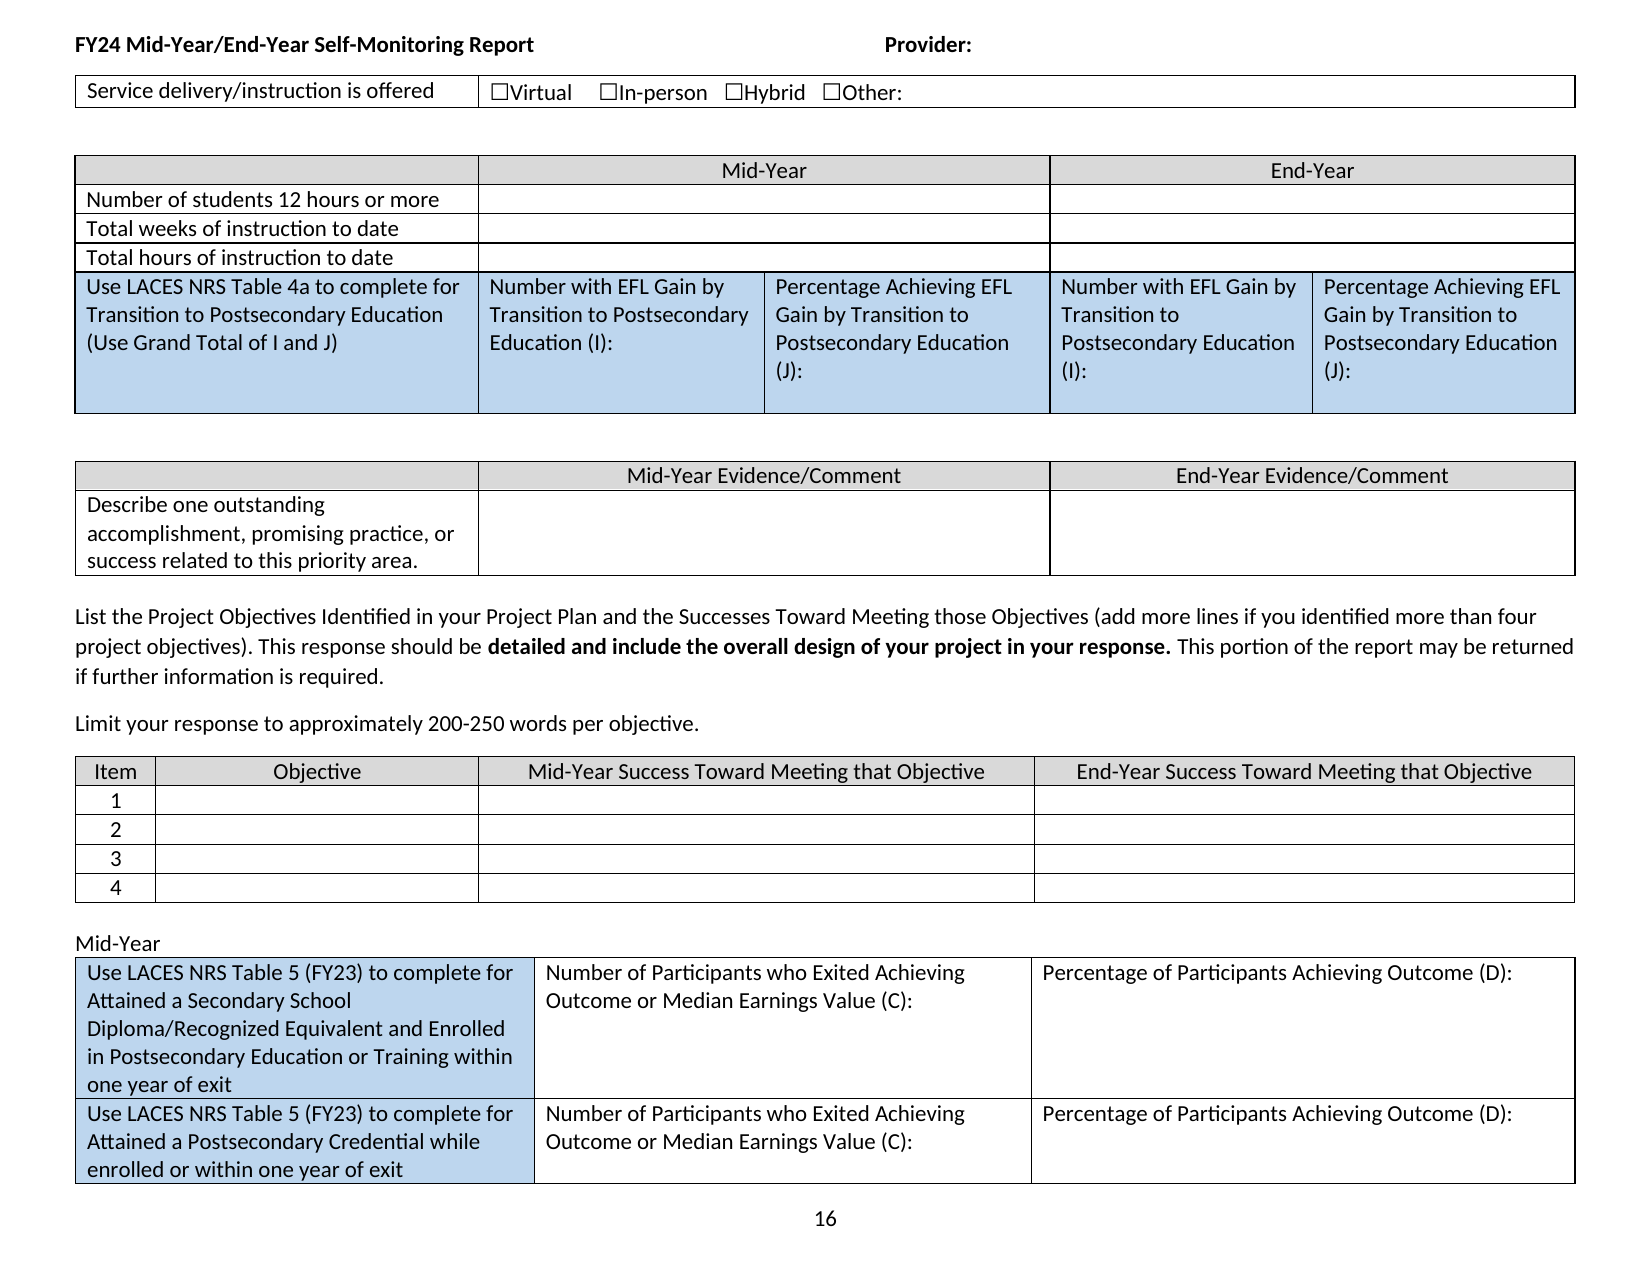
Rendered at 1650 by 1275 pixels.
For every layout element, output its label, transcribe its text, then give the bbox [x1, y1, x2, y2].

table_cell [1051, 244, 1574, 271]
table_cell Number of students 12 hours or more [76, 185, 478, 213]
table_header Mid-Year [479, 156, 1049, 184]
table_header Percentage of Participants Achieving Outcome (D): [1032, 958, 1574, 1098]
table_cell [1035, 786, 1574, 814]
table_cell [1051, 491, 1574, 575]
table_cell Total hours of instruction to date [76, 244, 478, 271]
table_header Mid-Year Success Toward Meeting that Objective [479, 757, 1034, 785]
table_header Objective [156, 757, 478, 785]
table_header [76, 156, 478, 184]
table_cell [1035, 874, 1574, 902]
text Mid-Year [75, 929, 1575, 957]
table_header End-Year Success Toward Meeting that Objective [1035, 757, 1574, 785]
table_cell [479, 244, 1049, 271]
table_header Mid-Year Evidence/Comment [479, 462, 1049, 489]
table_cell [479, 815, 1034, 843]
table_cell Use LACES NRS Table 5 (FY23) to complete for Attained a Postsecondary Credential while enrolled or within one year of exit [76, 1099, 534, 1183]
table_cell [156, 845, 478, 872]
table_header End-Year Evidence/Comment [1051, 462, 1574, 489]
table_cell Percentage of Participants Achieving Outcome (D): [1032, 1099, 1574, 1183]
table_cell Number with EFL Gain by Transition to Postsecondary Education (I): [1051, 273, 1312, 413]
table_cell [479, 185, 1049, 213]
table_cell [1051, 214, 1574, 242]
table_cell Use LACES NRS Table 4a to complete for Transition to Postsecondary Education (Use Grand Total of I and J) [76, 273, 478, 413]
text Limit your response to approximately 200-250 words per objective. [75, 709, 1575, 737]
table_cell 2 [76, 815, 155, 843]
table_header End-Year [1051, 156, 1574, 184]
table_cell [479, 214, 1049, 242]
table_cell Virtual In-person Hybrid Other: [479, 76, 1574, 107]
table_cell Percentage Achieving EFL Gain by Transition to Postsecondary Education (J): [765, 273, 1049, 413]
table_cell Total weeks of instruction to date [76, 214, 478, 242]
table_cell [156, 815, 478, 843]
table_cell [1035, 845, 1574, 872]
table_cell [156, 874, 478, 902]
table_cell 3 [76, 845, 155, 872]
table_cell [156, 786, 478, 814]
table_cell 1 [76, 786, 155, 814]
table_cell [479, 786, 1034, 814]
table_header Number of Participants who Exited Achieving Outcome or Median Earnings Value (C): [535, 958, 1031, 1098]
table_cell [479, 845, 1034, 872]
table_cell Number with EFL Gain by Transition to Postsecondary Education (I): [479, 273, 764, 413]
table_cell [1035, 815, 1574, 843]
table_header Item [76, 757, 155, 785]
table_cell [1051, 185, 1574, 213]
table_header Use LACES NRS Table 5 (FY23) to complete for Attained a Secondary School Diploma/Recognized Equivalent and Enrolled in Postsecondary Education or Training within one year of exit [76, 958, 534, 1098]
table_cell Service delivery/instruction is offered [76, 76, 478, 107]
table_cell [479, 491, 1049, 575]
table_cell Percentage Achieving EFL Gain by Transition to Postsecondary Education (J): [1313, 273, 1574, 413]
table_cell Number of Participants who Exited Achieving Outcome or Median Earnings Value (C): [535, 1099, 1031, 1183]
table_cell Describe one outstanding accomplishment, promising practice, or success related to this priority area. [76, 491, 478, 575]
text List the Project Objectives Identified in your Project Plan and the Successes Toward Meeting those Objectives (add more lines if you identified more than four project objectives). This response should be detailed and include the overall design of your project in your response. This portion of the report may be returned if further information is required. [75, 602, 1575, 691]
table_cell [479, 874, 1034, 902]
table_header [76, 462, 478, 489]
table_cell 4 [76, 874, 155, 902]
